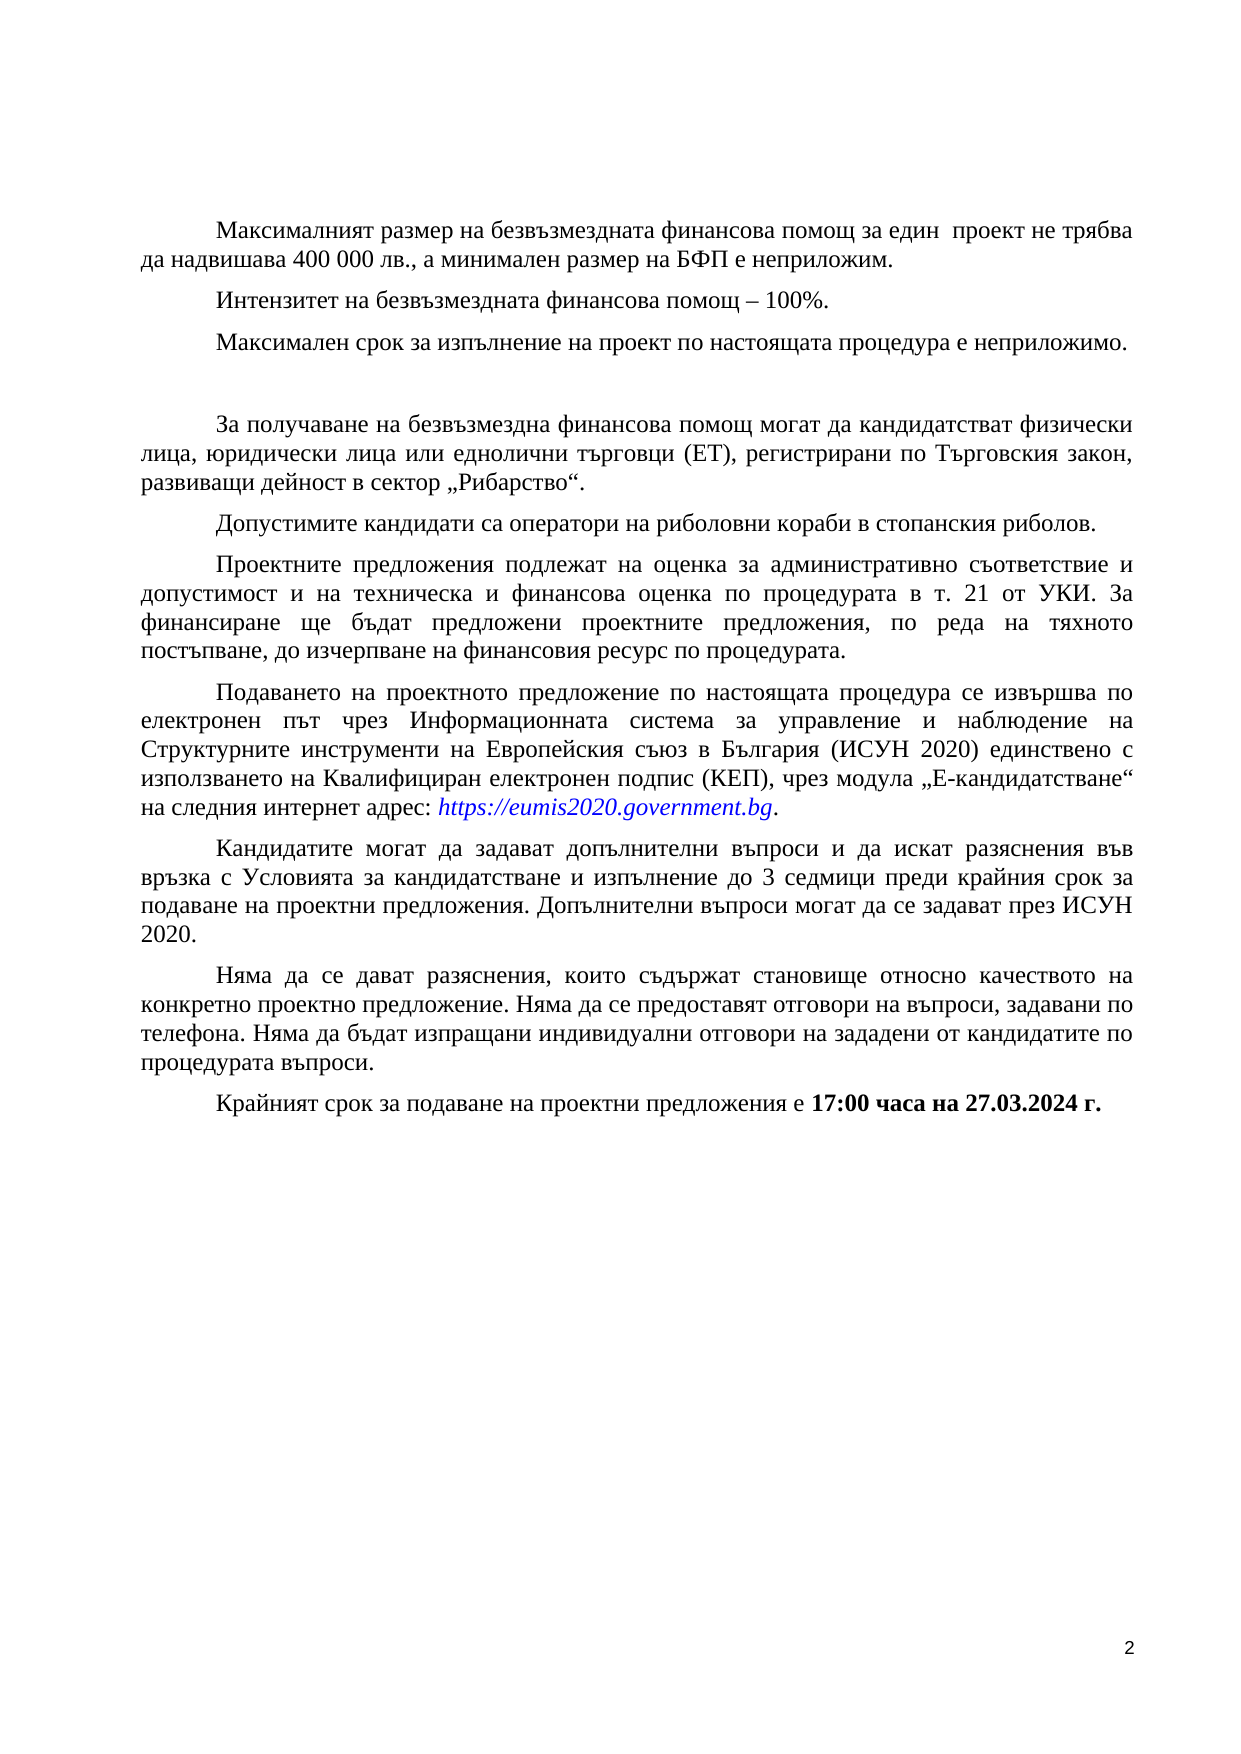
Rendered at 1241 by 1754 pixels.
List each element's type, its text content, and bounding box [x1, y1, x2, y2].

text Допустимите кандидати са оператори на риболовни кораби в стопанския риболов. [141, 508, 1134, 537]
list Подаването на проектното предложение по настоящата процедура се извършва по електронен път чрез Информационната система за управление и наблюдение на Структурните инструменти на Европейския съюз в България (ИСУН 2020) единствено с използването на Квалифициран електронен подпис (КЕП), чрез модула „Е-кандидатстване“ на следния интернет адрес: https://eumis2020.government.bg. [141, 677, 1134, 821]
list Крайният срок за подаване на проектни предложения е 17:00 часа на 27.03.2024 г. [141, 1088, 1134, 1117]
text Максимален срок за изпълнение на проект по настоящата процедура е неприложимо. [141, 327, 1134, 356]
text Максималният размер на безвъзмездната финансова помощ за един проект не трябва да надвишава 400 000 лв., а минимален размер на БФП е неприложим. [141, 216, 1134, 273]
list Кандидатите могат да задават допълнителни въпроси и да искат разяснения във връзка с Условията за кандидатстване и изпълнение до 3 седмици преди крайния срок за подаване на проектни предложения. Допълнителни въпроси могат да се задават през ИСУН 2020. [141, 833, 1134, 948]
text За получаване на безвъзмездна финансова помощ могат да кандидатстват физически лица, юридически лица или еднолични търговци (ЕТ), регистрирани по Търговския закон, развиващи дейност в сектор „Рибарство“. [141, 409, 1134, 496]
text Интензитет на безвъзмездната финансова помощ – 100%. [141, 286, 1134, 314]
list Проектните предложения подлежат на оценка за административно съответствие и допустимост и на техническа и финансова оценка по процедурата в т. 21 от УКИ. За финансиране ще бъдат предложени проектните предложения, по реда на тяхното постъпване, до изчерпване на финансовия ресурс по процедурата. [141, 549, 1134, 664]
list Няма да се дават разяснения, които съдържат становище относно качеството на конкретно проектно предложение. Няма да се предоставят отговори на въпроси, задавани по телефона. Няма да бъдат изпращани индивидуални отговори на зададени от кандидатите по процедурата въпроси. [141, 961, 1134, 1076]
